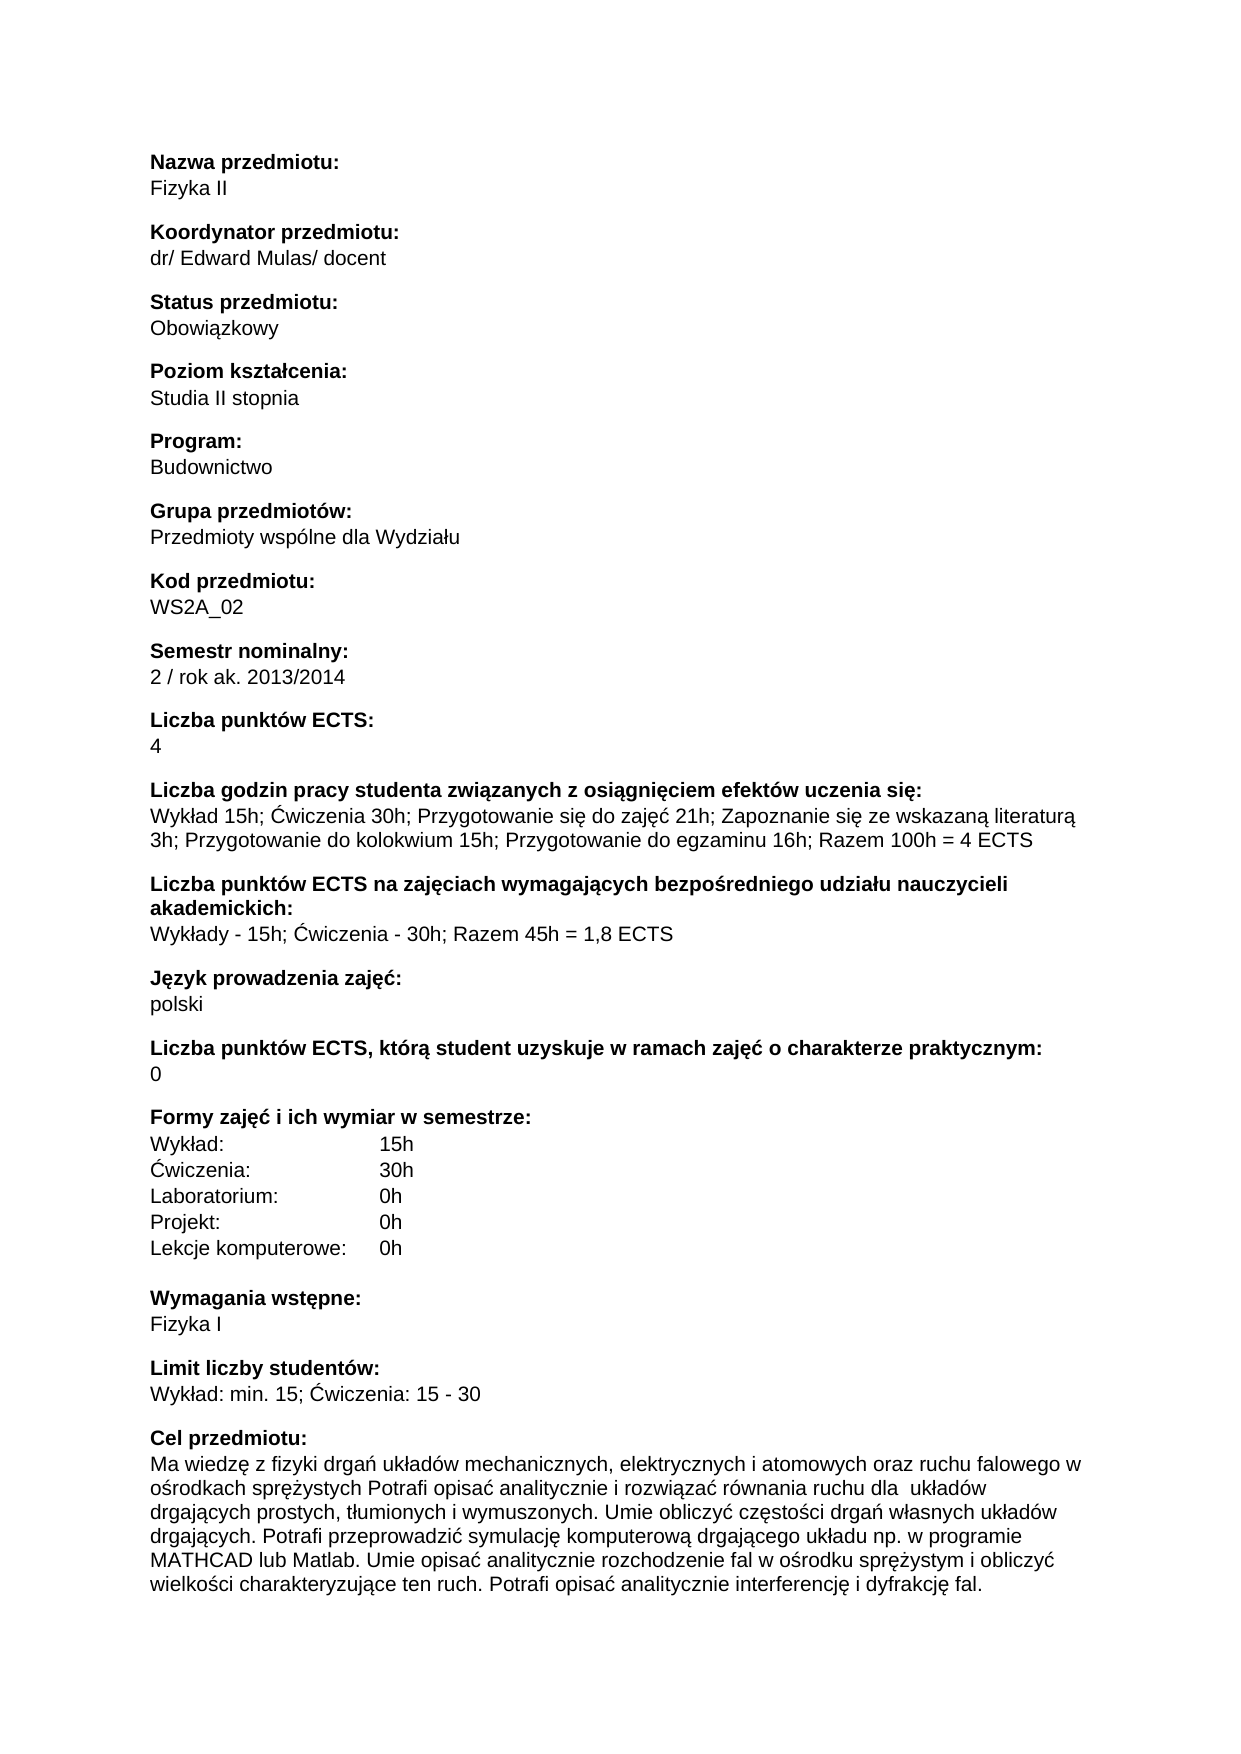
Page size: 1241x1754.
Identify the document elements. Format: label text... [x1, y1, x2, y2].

table_cell Ćwiczenia: [140, 1158, 367, 1182]
text 2 / rok ak. 2013/2014 [150, 664, 1090, 688]
table_cell 0h [369, 1234, 597, 1260]
text WS2A_02 [150, 595, 1090, 619]
text Program: [150, 429, 1090, 453]
text Wykład: min. 15; Ćwiczenia: 15 - 30 [150, 1382, 1090, 1406]
text Semestr nominalny: [150, 638, 1090, 662]
text Wykład 15h; Ćwiczenia 30h; Przygotowanie się do zajęć 21h; Zapoznanie się ze wskazaną literaturą 3h; Przygotowanie do kolokwium 15h; Przygotowanie do egzaminu 16h; Razem 100h = 4 ECTS [150, 804, 1090, 852]
text Liczba godzin pracy studenta związanych z osiągnięciem efektów uczenia się: [150, 778, 1090, 802]
text Cel przedmiotu: [150, 1426, 1090, 1449]
table_cell Lekcje komputerowe: [140, 1236, 367, 1260]
table_header Wykład: [140, 1132, 367, 1156]
text 0 [150, 1061, 1090, 1085]
text Fizyka I [150, 1312, 1090, 1336]
text Poziom kształcenia: [150, 359, 1090, 383]
text Studia II stopnia [150, 385, 1090, 409]
table_cell 30h [369, 1156, 597, 1182]
table_cell 0h [369, 1182, 597, 1208]
text Kod przedmiotu: [150, 569, 1090, 593]
text Budownictwo [150, 455, 1090, 479]
text 4 [150, 734, 1090, 758]
text Liczba punktów ECTS, którą student uzyskuje w ramach zajęć o charakterze praktycznym: [150, 1035, 1090, 1059]
text Ma wiedzę z fizyki drgań układów mechanicznych, elektrycznych i atomowych oraz ruchu falowego w ośrodkach sprężystych Potrafi opisać analitycznie i rozwiązać równania ruchu dla układów drgających prostych, tłumionych i wymuszonych. Umie obliczyć częstości drgań własnych układów drgających. Potrafi przeprowadzić symulację komputerową drgającego układu np. w programie MATHCAD lub Matlab. Umie opisać analitycznie rozchodzenie fal w ośrodku sprężystym i obliczyć wielkości charakteryzujące ten ruch. Potrafi opisać analitycznie interferencję i dyfrakcję fal. [150, 1452, 1090, 1595]
text Przedmioty wspólne dla Wydziału [150, 525, 1090, 549]
table_cell 0h [369, 1208, 597, 1234]
text Status przedmiotu: [150, 289, 1090, 313]
text Grupa przedmiotów: [150, 499, 1090, 523]
text Obowiązkowy [150, 316, 1090, 339]
text Liczba punktów ECTS na zajęciach wymagających bezpośredniego udziału nauczycieli akademickich: [150, 872, 1090, 920]
text Wymagania wstępne: [150, 1286, 1090, 1310]
table_header 15h [369, 1132, 597, 1156]
text Limit liczby studentów: [150, 1356, 1090, 1380]
text Nazwa przedmiotu: [150, 150, 1090, 174]
text Formy zajęć i ich wymiar w semestrze: [150, 1105, 1090, 1129]
text dr/ Edward Mulas/ docent [150, 246, 1090, 270]
table_cell Projekt: [140, 1210, 367, 1234]
text polski [150, 992, 1090, 1016]
table_cell Laboratorium: [140, 1184, 367, 1208]
text Liczba punktów ECTS: [150, 708, 1090, 732]
text Fizyka II [150, 176, 1090, 200]
text Koordynator przedmiotu: [150, 220, 1090, 244]
text Wykłady - 15h; Ćwiczenia - 30h; Razem 45h = 1,8 ECTS [150, 922, 1090, 946]
text Język prowadzenia zajęć: [150, 966, 1090, 989]
